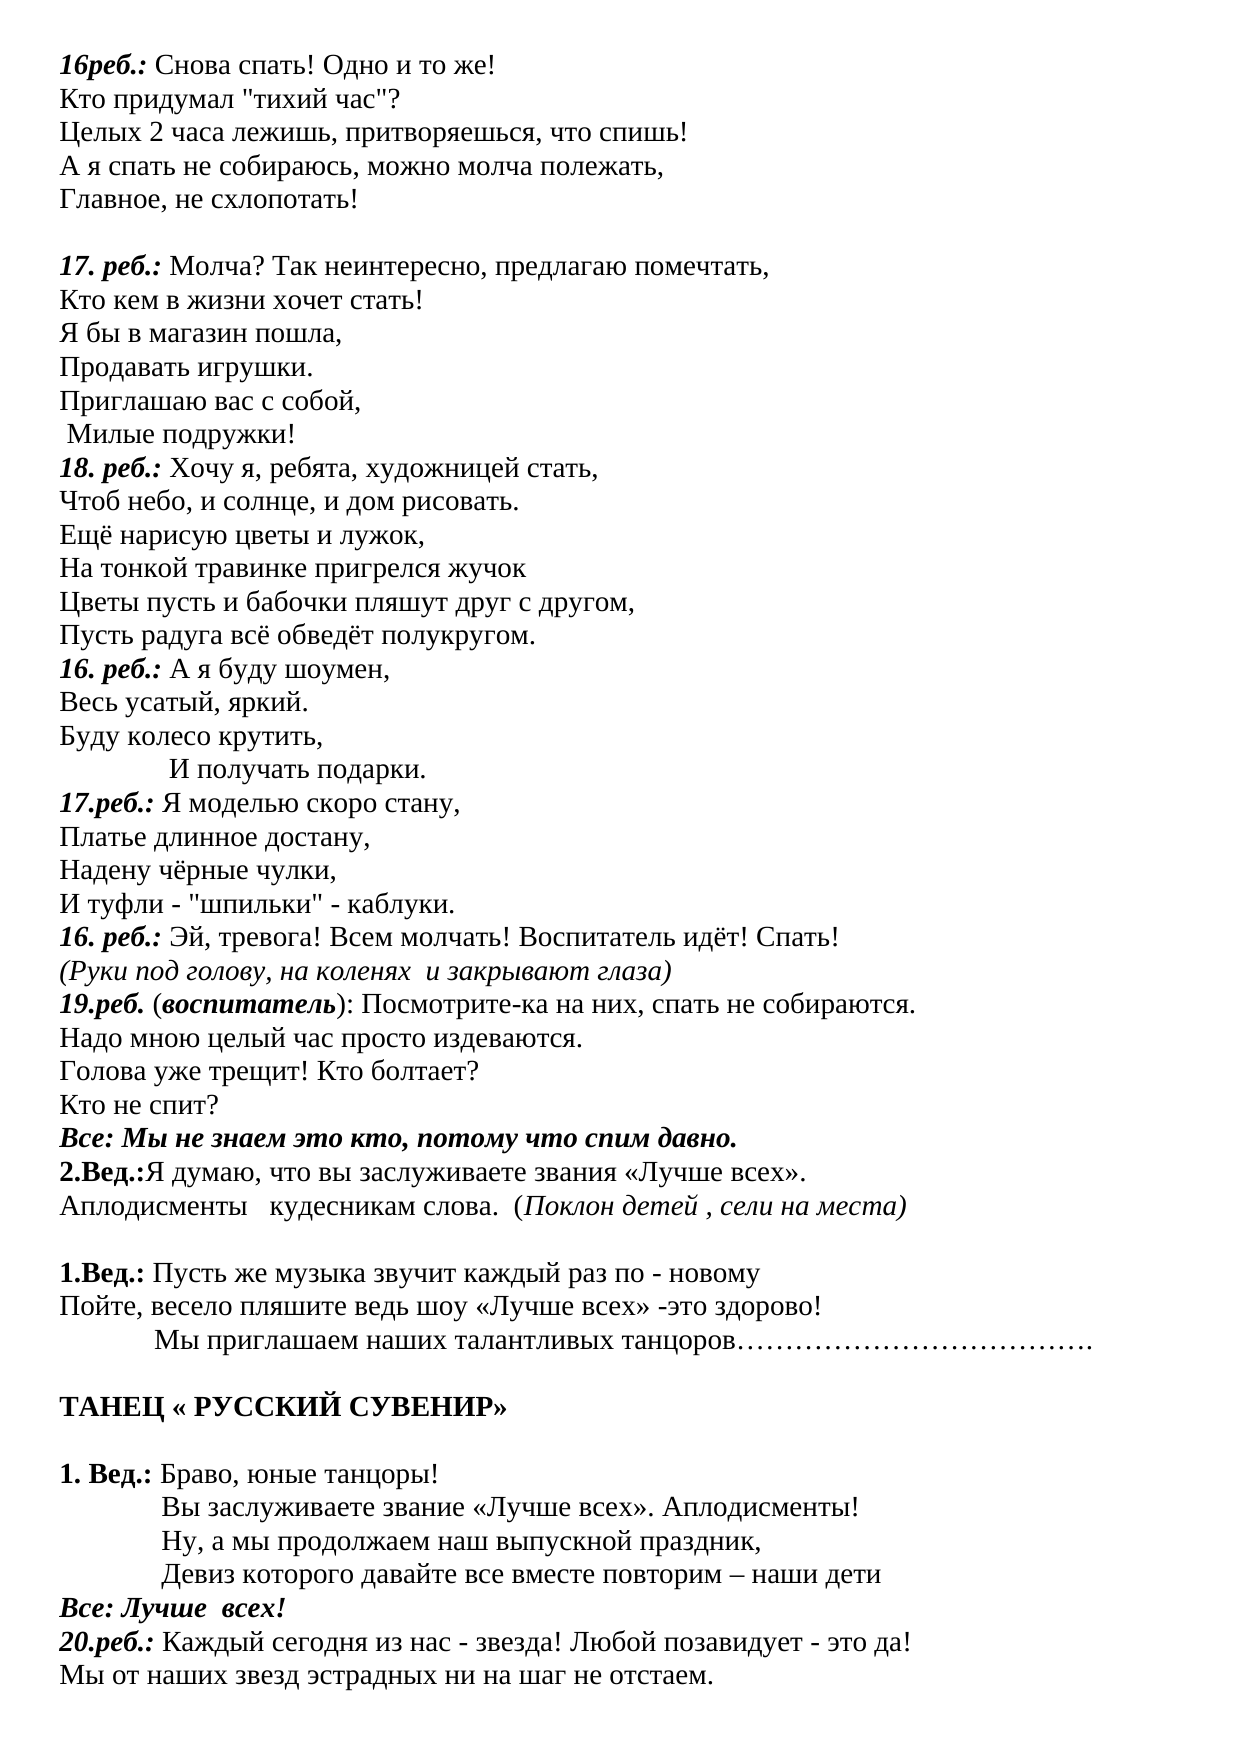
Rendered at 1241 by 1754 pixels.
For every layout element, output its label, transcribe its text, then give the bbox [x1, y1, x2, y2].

text 20.реб.: Каждый сегодня из нас - звезда! Любой позавидует - это да! [59, 1624, 1199, 1657]
text 1. Вед.: Браво, юные танцоры! [59, 1422, 1199, 1489]
text Все: Лучше всех! [59, 1590, 1199, 1624]
text 1.Вед.: Пусть же музыка звучит каждый раз по - новому Пойте, весело пляшите ведь шоу «Лучше всех» -это здорово! Мы приглашаем наших талантливых танцоров………………………………. [59, 1221, 1199, 1355]
text Мы от наших звезд эстрадных ни на шаг не отстаем. [59, 1657, 1199, 1691]
text ТАНЕЦ « РУССКИЙ СУВЕНИР» [59, 1389, 1199, 1422]
text Надо мною целый час просто издеваются. Голова уже трещит! Кто болтает? Кто не спит? Все: Мы не знаем это кто, потому что спим давно. 2.Вед.:Я думаю, что вы заслуживаете звания «Лучше всех». [59, 1020, 1199, 1188]
text Аплодисменты кудесникам слова. (Поклон детей , сели на места) [59, 1188, 1199, 1221]
text Ну, а мы продолжаем наш выпускной праздник, [59, 1523, 1199, 1557]
text Вы заслуживаете звание «Лучше всех». Аплодисменты! [59, 1489, 1199, 1523]
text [59, 47, 1199, 1020]
text Девиз которого давайте все вместе повторим – наши дети [59, 1557, 1199, 1590]
